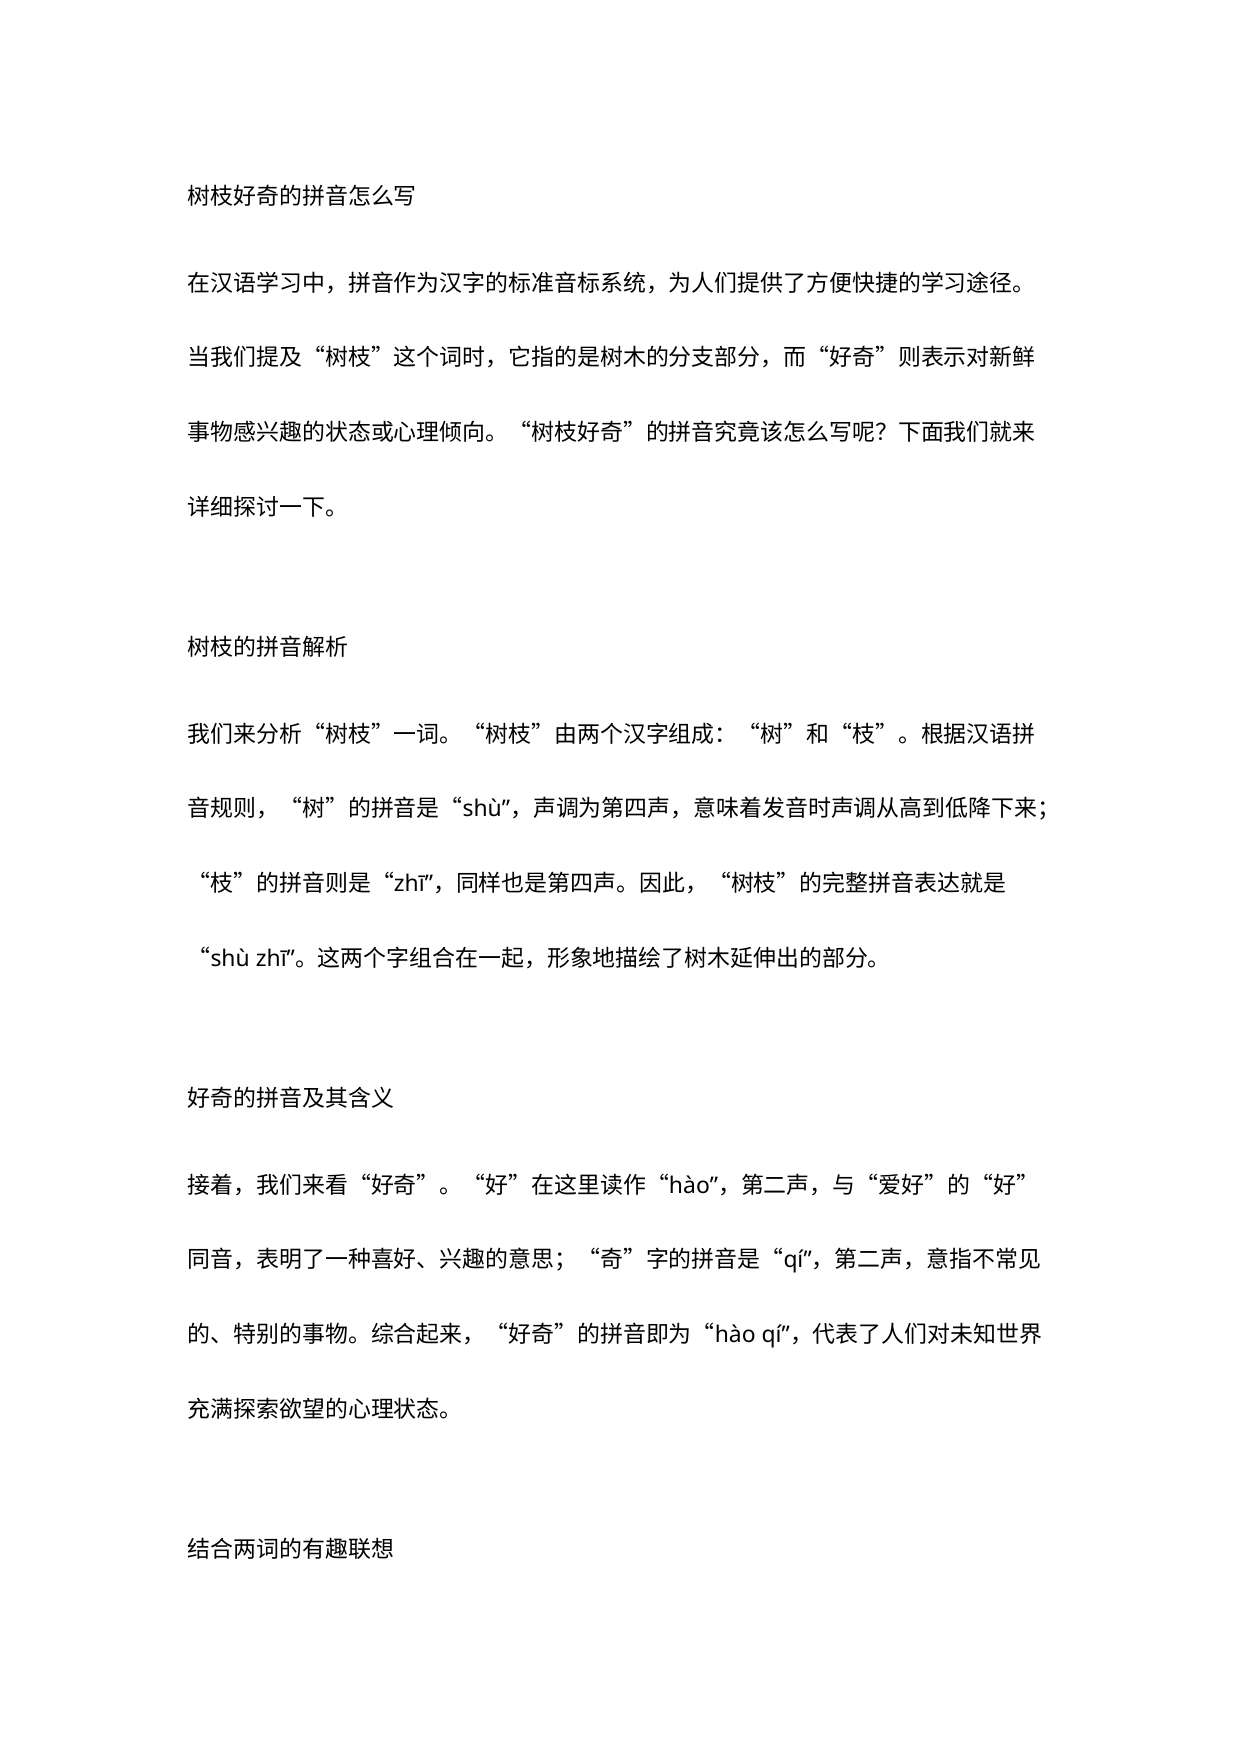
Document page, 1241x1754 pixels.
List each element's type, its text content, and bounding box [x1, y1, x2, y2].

text 树枝好奇的拼音怎么写 [187, 162, 1053, 227]
text 结合两词的有趣联想 [187, 1515, 1053, 1580]
text 在汉语学习中，拼音作为汉字的标准音标系统，为人们提供了方便快捷的学习途径。当我们提及“树枝”这个词时，它指的是树木的分支部分，而“好奇”则表示对新鲜事物感兴趣的状态或心理倾向。“树枝好奇”的拼音究竟该怎么写呢？下面我们就来详细探讨一下。 [187, 248, 1053, 538]
text 好奇的拼音及其含义 [187, 1064, 1053, 1129]
text 树枝的拼音解析 [187, 613, 1053, 678]
text 我们来分析“树枝”一词。“树枝”由两个汉字组成：“树”和“枝”。根据汉语拼音规则，“树”的拼音是“shù”，声调为第四声，意味着发音时声调从高到低降下来；“枝”的拼音则是“zhī”，同样也是第四声。因此，“树枝”的完整拼音表达就是“shù zhī”。这两个字组合在一起，形象地描绘了树木延伸出的部分。 [187, 699, 1053, 989]
text 接着，我们来看“好奇”。“好”在这里读作“hào”，第二声，与“爱好”的“好”同音，表明了一种喜好、兴趣的意思；“奇”字的拼音是“qí”，第二声，意指不常见的、特别的事物。综合起来，“好奇”的拼音即为“hào qí”，代表了人们对未知世界充满探索欲望的心理状态。 [187, 1151, 1053, 1440]
